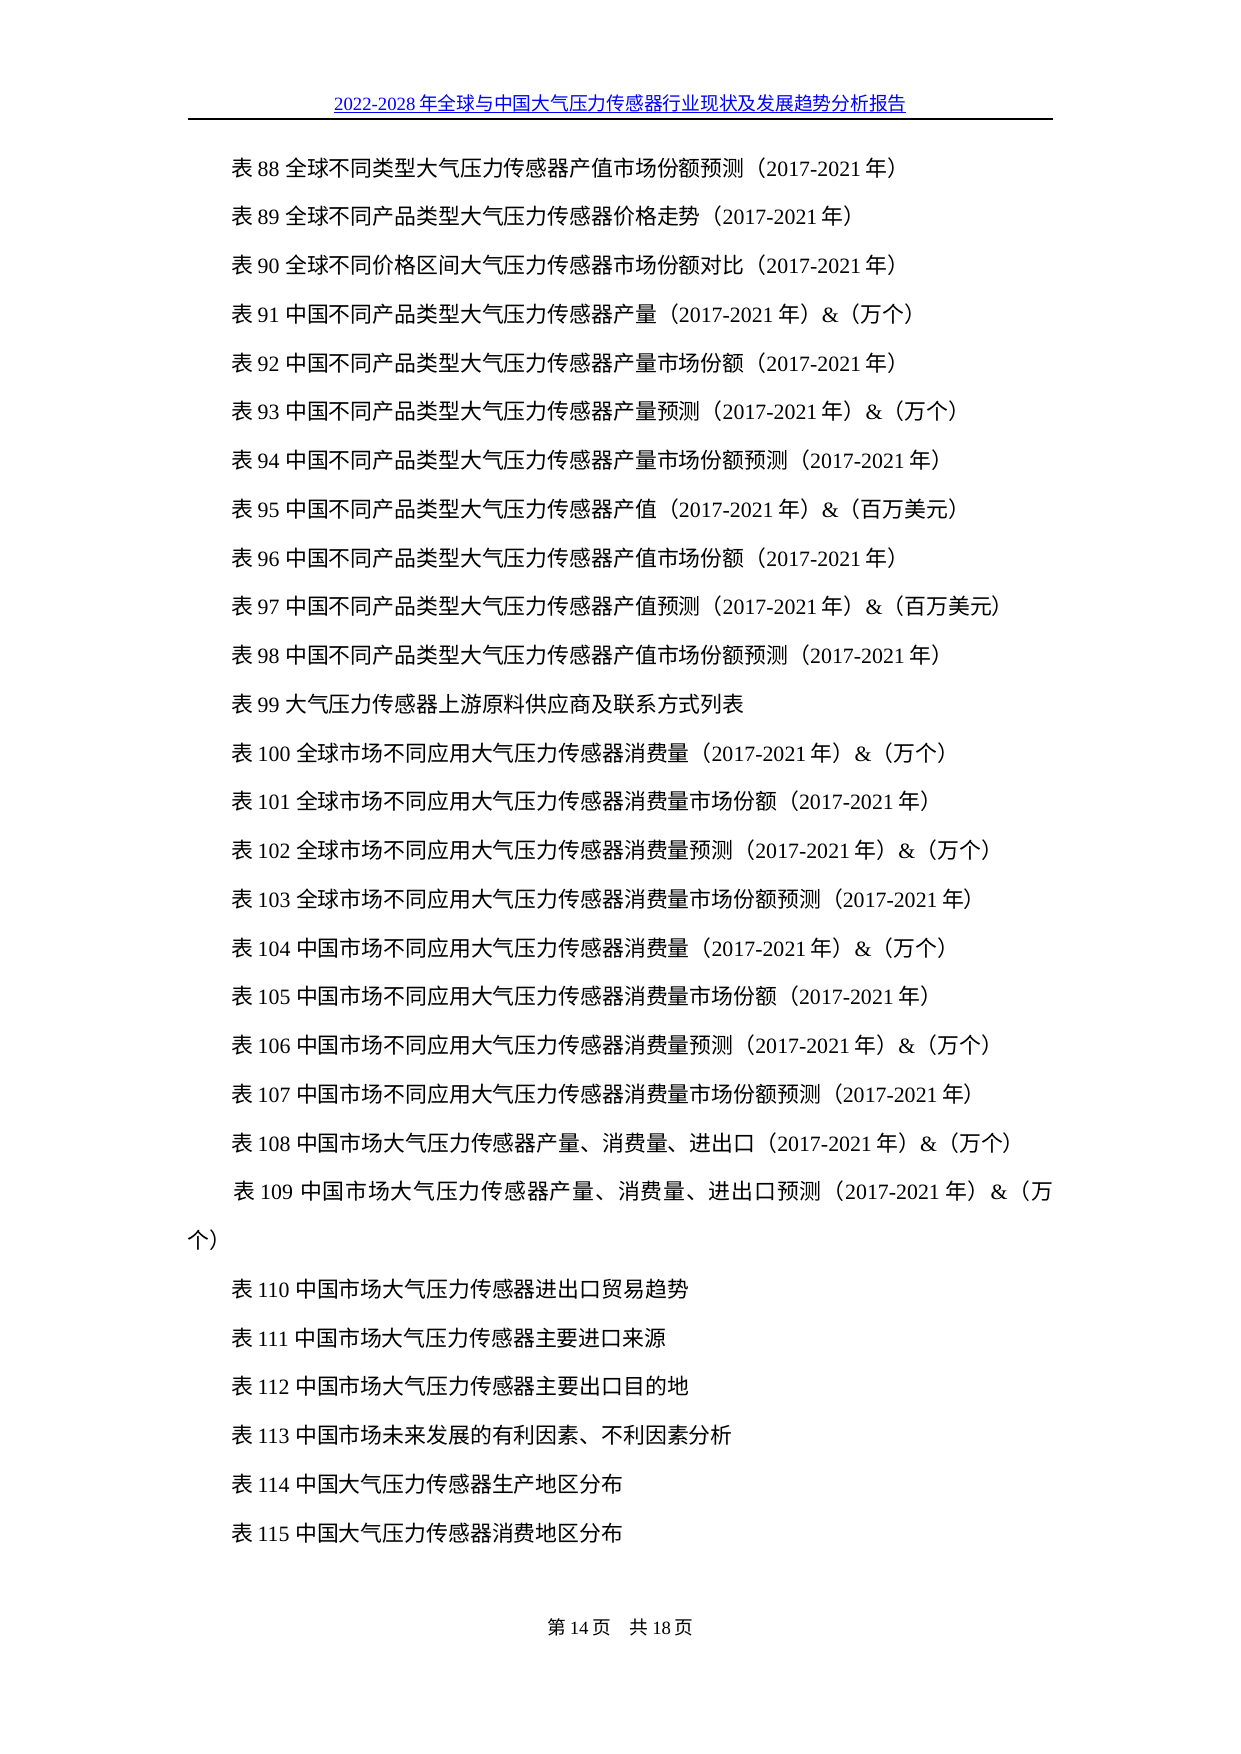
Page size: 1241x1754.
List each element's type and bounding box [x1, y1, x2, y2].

text [187, 150, 1053, 1548]
